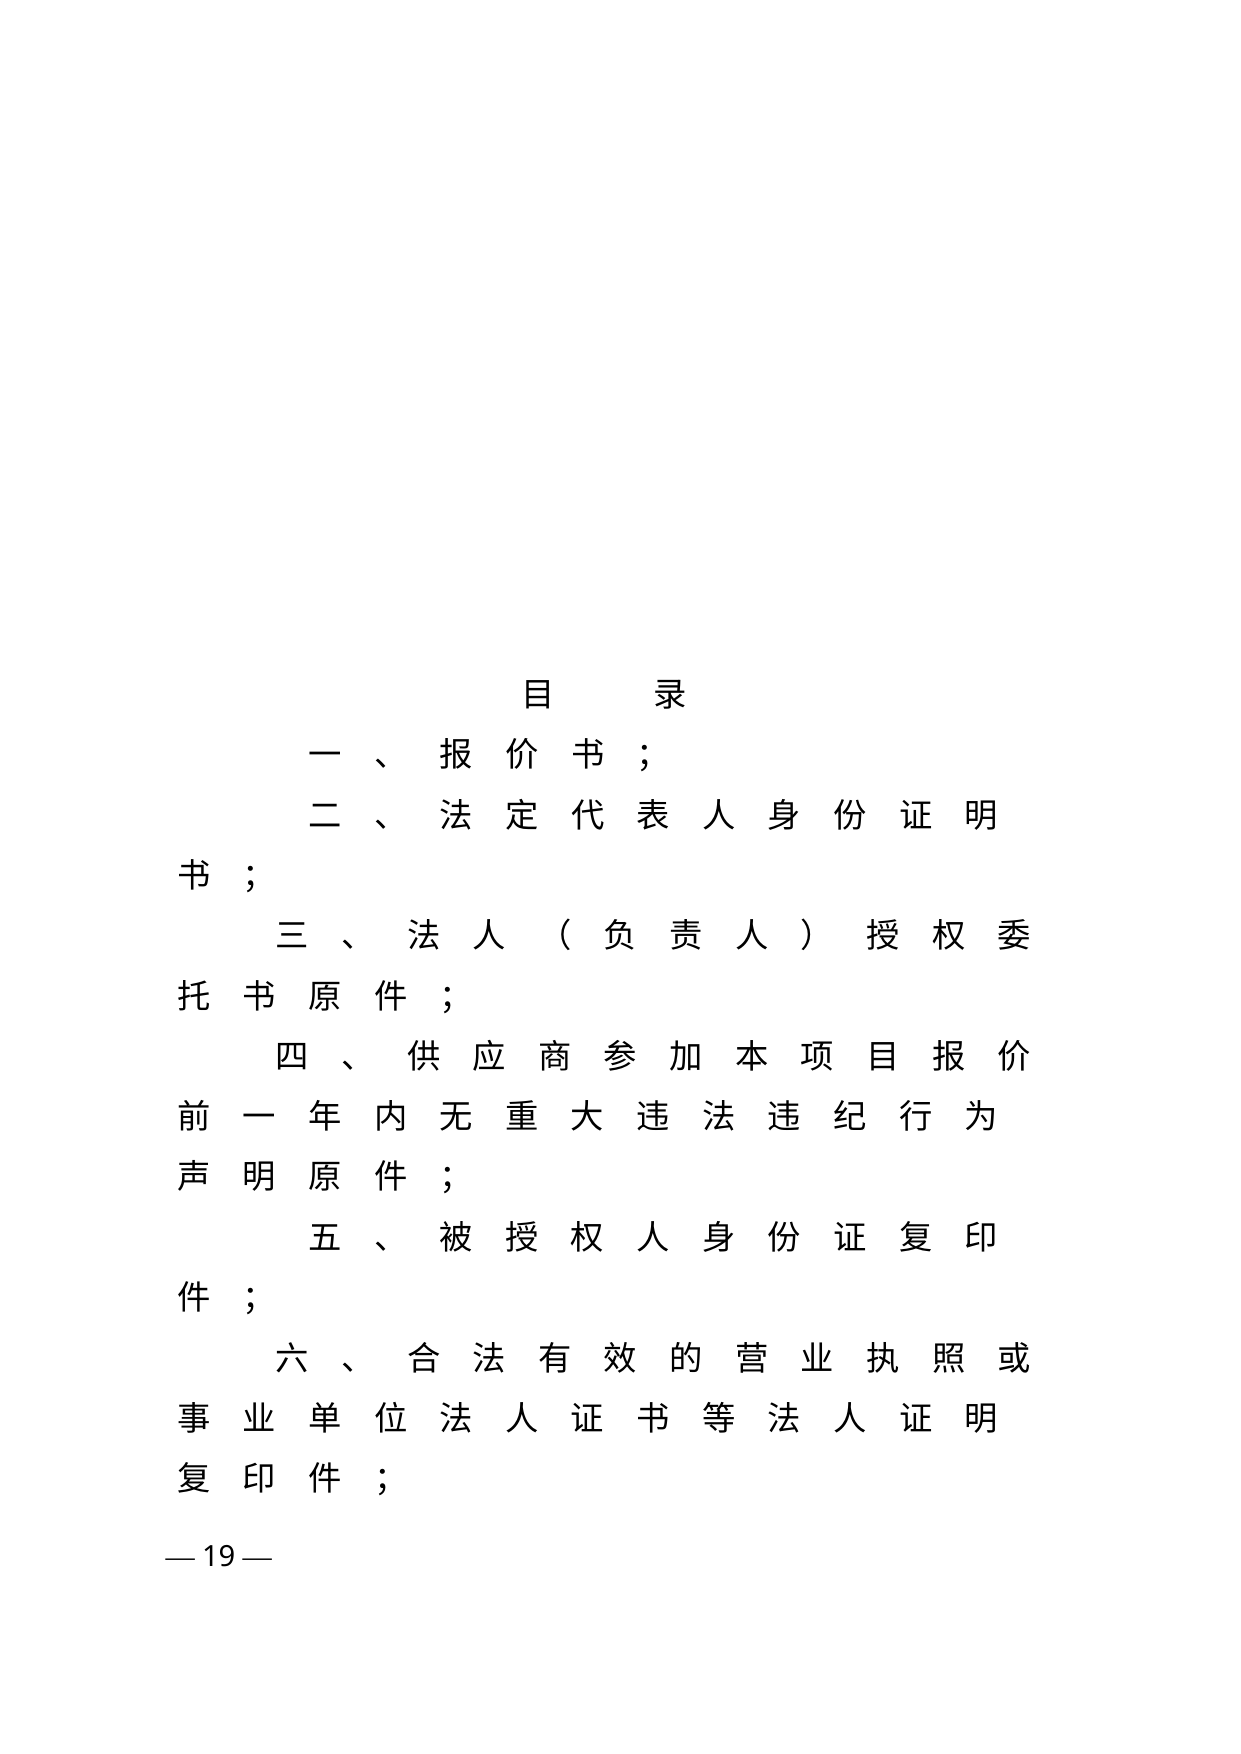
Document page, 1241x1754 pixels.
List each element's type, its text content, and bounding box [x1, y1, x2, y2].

text 四、供应商参加本项目报价前一年内无重大违法违纪行为声明原件； [177, 1024, 1063, 1204]
text 五、被授权人身份证复印件； [177, 1204, 1063, 1325]
text 目 录 [177, 662, 1063, 722]
text 六、合法有效的营业执照或事业单位法人证书等法人证明复印件； [177, 1325, 1063, 1506]
text 二、法定代表人身份证明书； [177, 782, 1063, 903]
text 三、法人（负责人）授权委托书原件； [177, 903, 1063, 1024]
text 一、报价书； [177, 722, 1063, 782]
